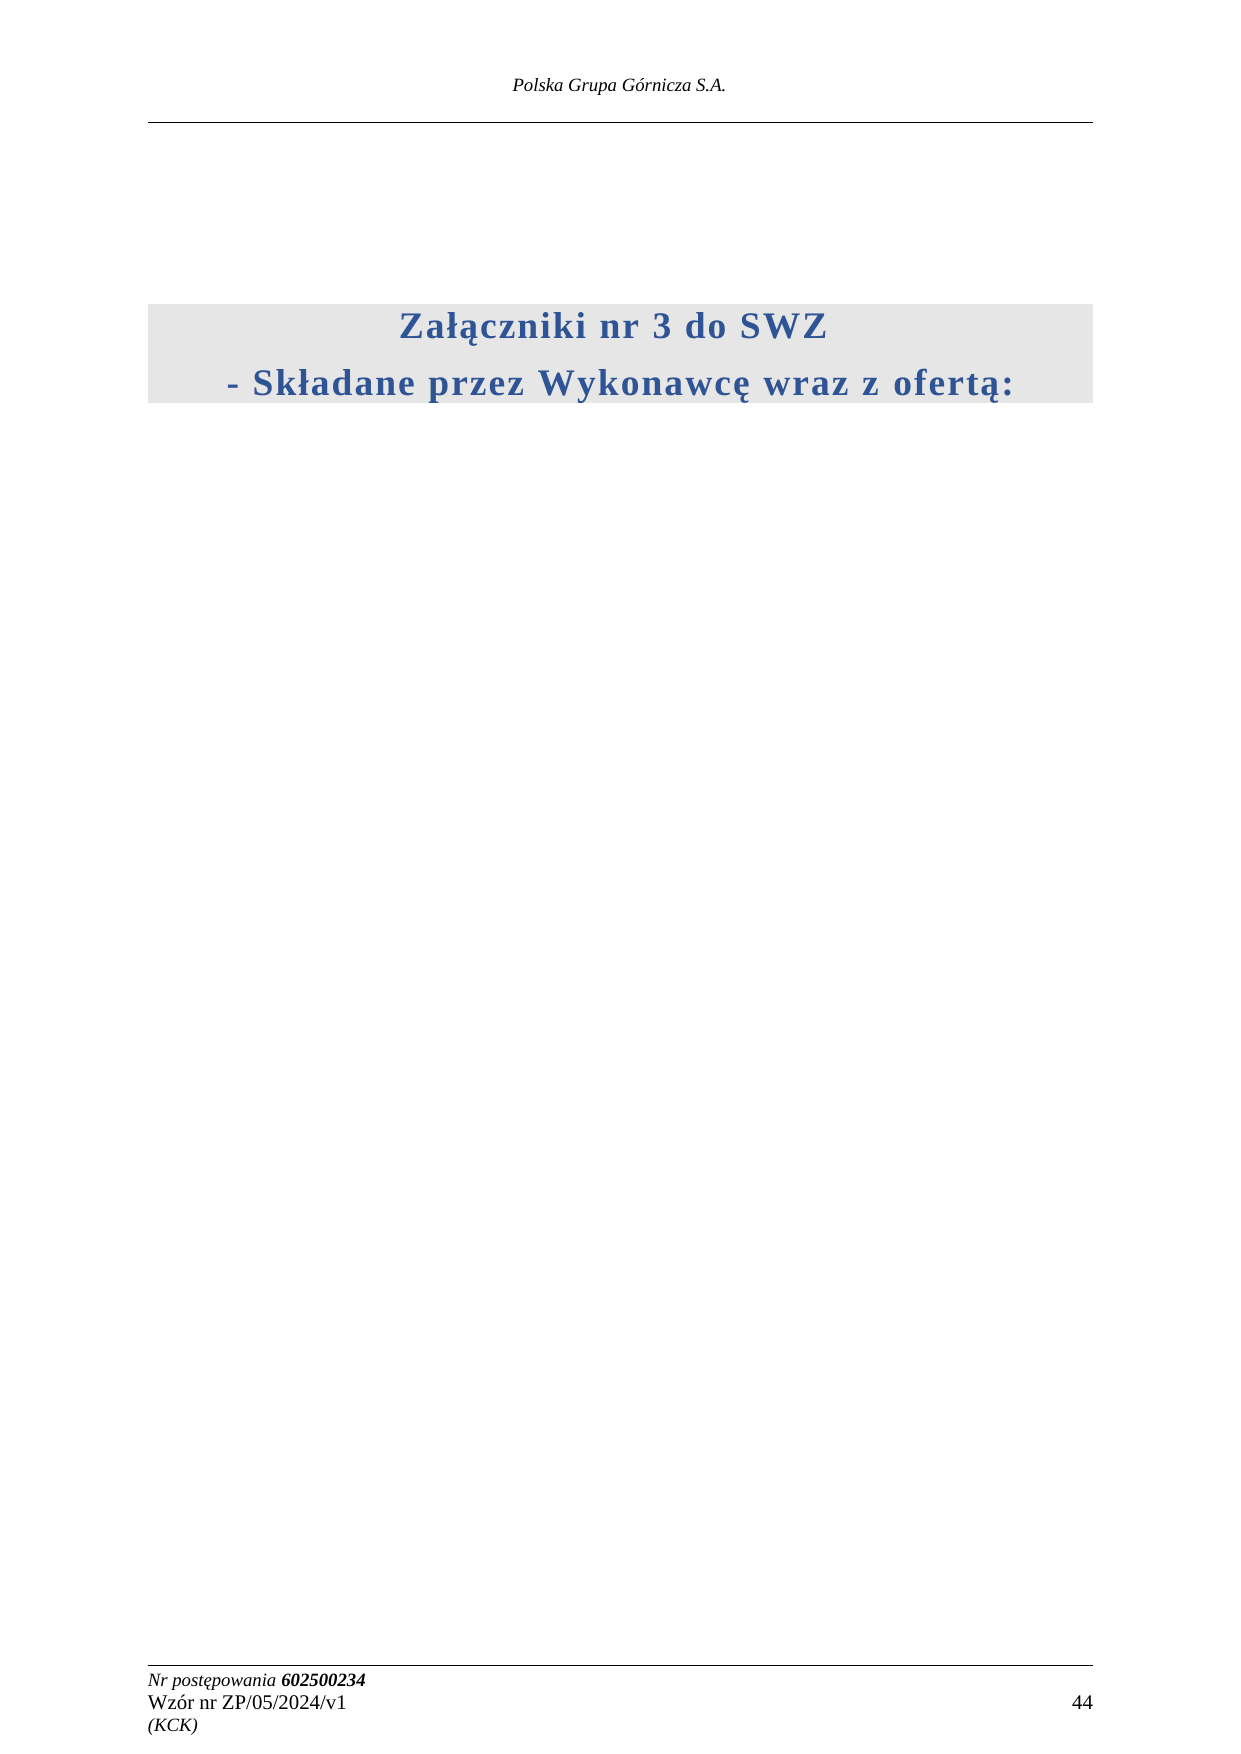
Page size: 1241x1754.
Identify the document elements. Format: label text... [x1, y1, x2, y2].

subtitle Załączniki nr 3 do SWZ - Składane przez Wykonawcę wraz z ofertą: [148, 304, 1093, 403]
